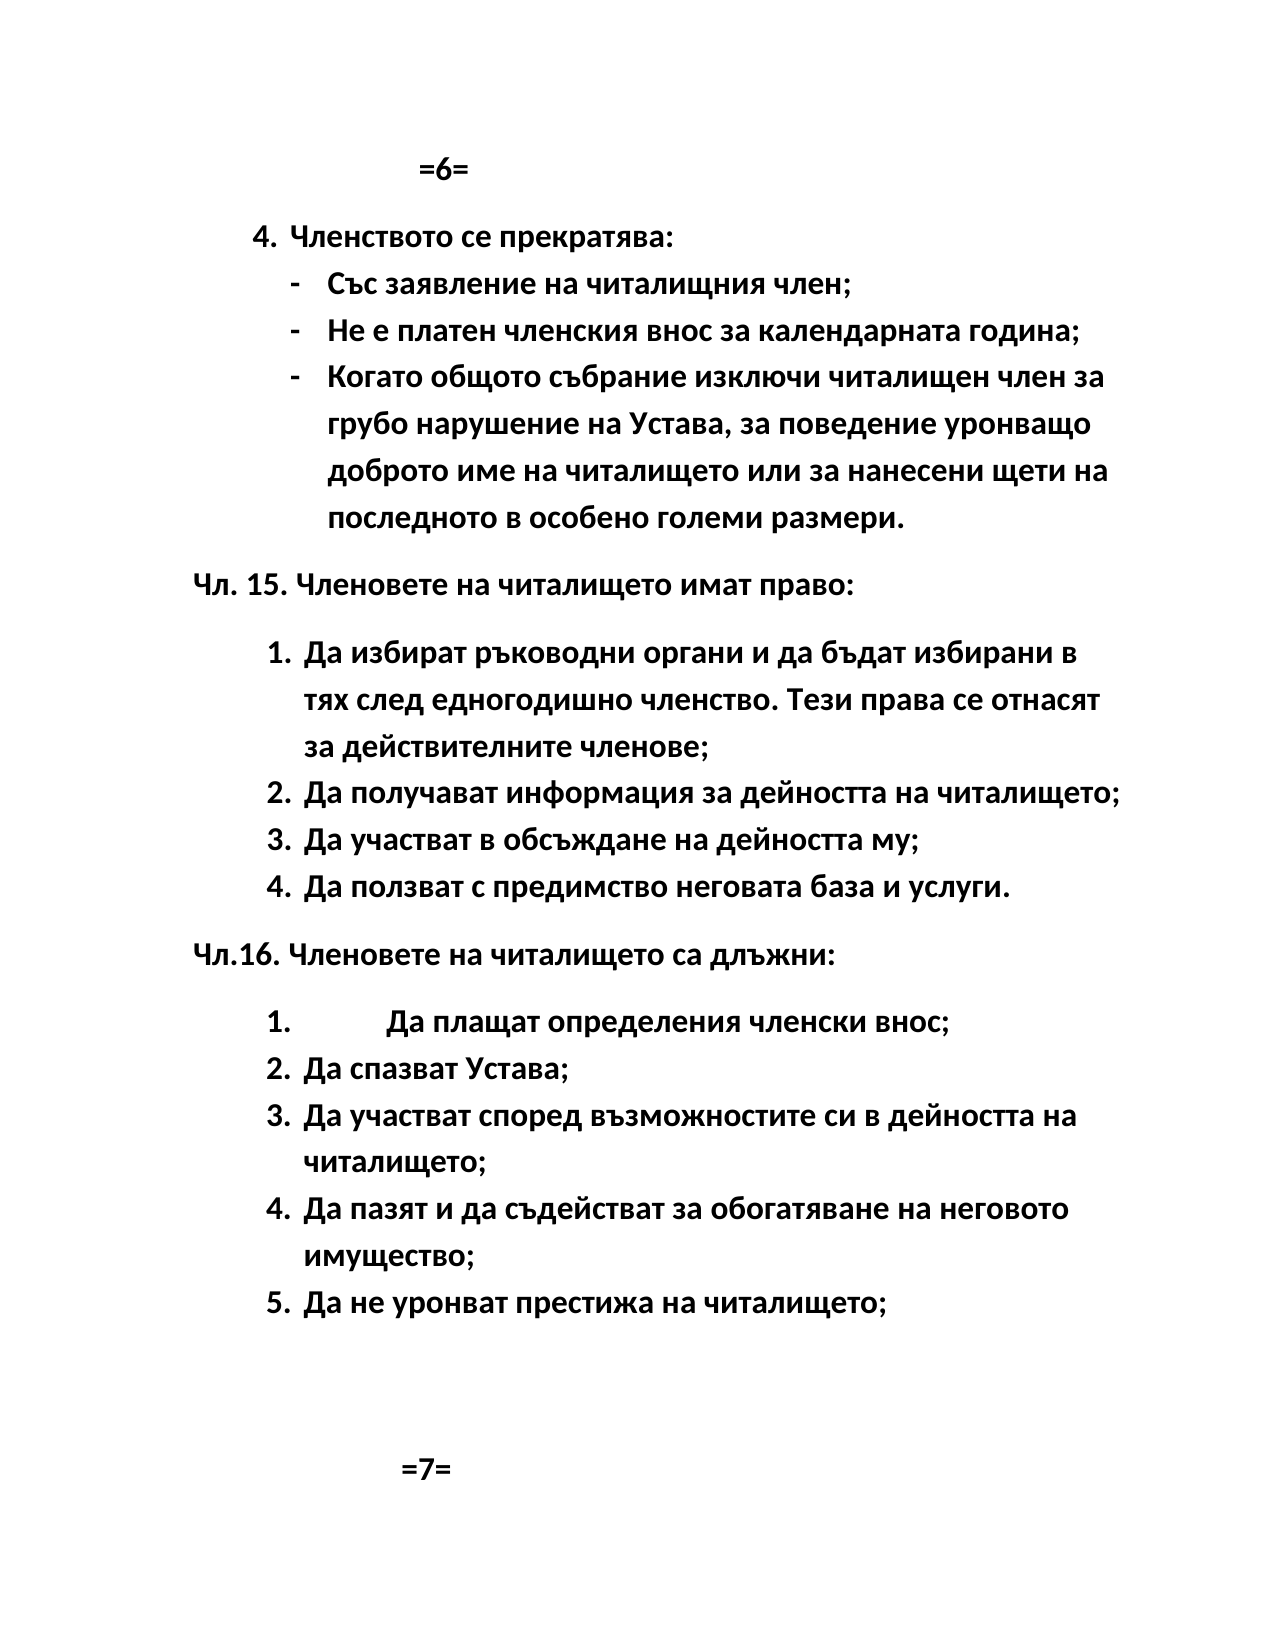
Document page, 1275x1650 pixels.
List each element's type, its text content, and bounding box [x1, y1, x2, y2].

text Чл. 15. Членовете на читалището имат право: [148, 563, 1127, 604]
text Чл.16. Членовете на читалището са длъжни: [148, 932, 1127, 973]
list Членството се прекратява: [252, 215, 1127, 256]
list Със заявление на читалищния член; [290, 262, 1127, 303]
list Да получават информация за дейността на читалището; [266, 771, 1127, 812]
list Да участват в обсъждане на дейността му; [266, 818, 1127, 859]
list Да пазят и да съдействат за обогатяване на неговото имущество; [266, 1187, 1127, 1275]
list Да избират ръководни органи и да бъдат избирани в тях след едногодишно членство. Тези права се отнасят за действителните членове; [266, 631, 1127, 765]
list Когато общото събрание изключи читалищен член за грубо нарушение на Устава, за поведение уронващо доброто име на читалището или за нанесени щети на последното в особено големи размери. [290, 356, 1127, 537]
list =7= [303, 1448, 1127, 1489]
text =6= [148, 148, 1127, 188]
list Да плащат определения членски внос; [266, 1000, 1127, 1041]
list Да спазват Устава; [266, 1047, 1127, 1088]
list Да участват според възможностите си в дейността на читалището; [266, 1094, 1127, 1181]
list Не е платен членския внос за календарната година; [290, 309, 1127, 349]
list Да не уронват престижа на читалището; [266, 1281, 1127, 1321]
list Да ползват с предимство неговата база и услуги. [266, 865, 1127, 906]
